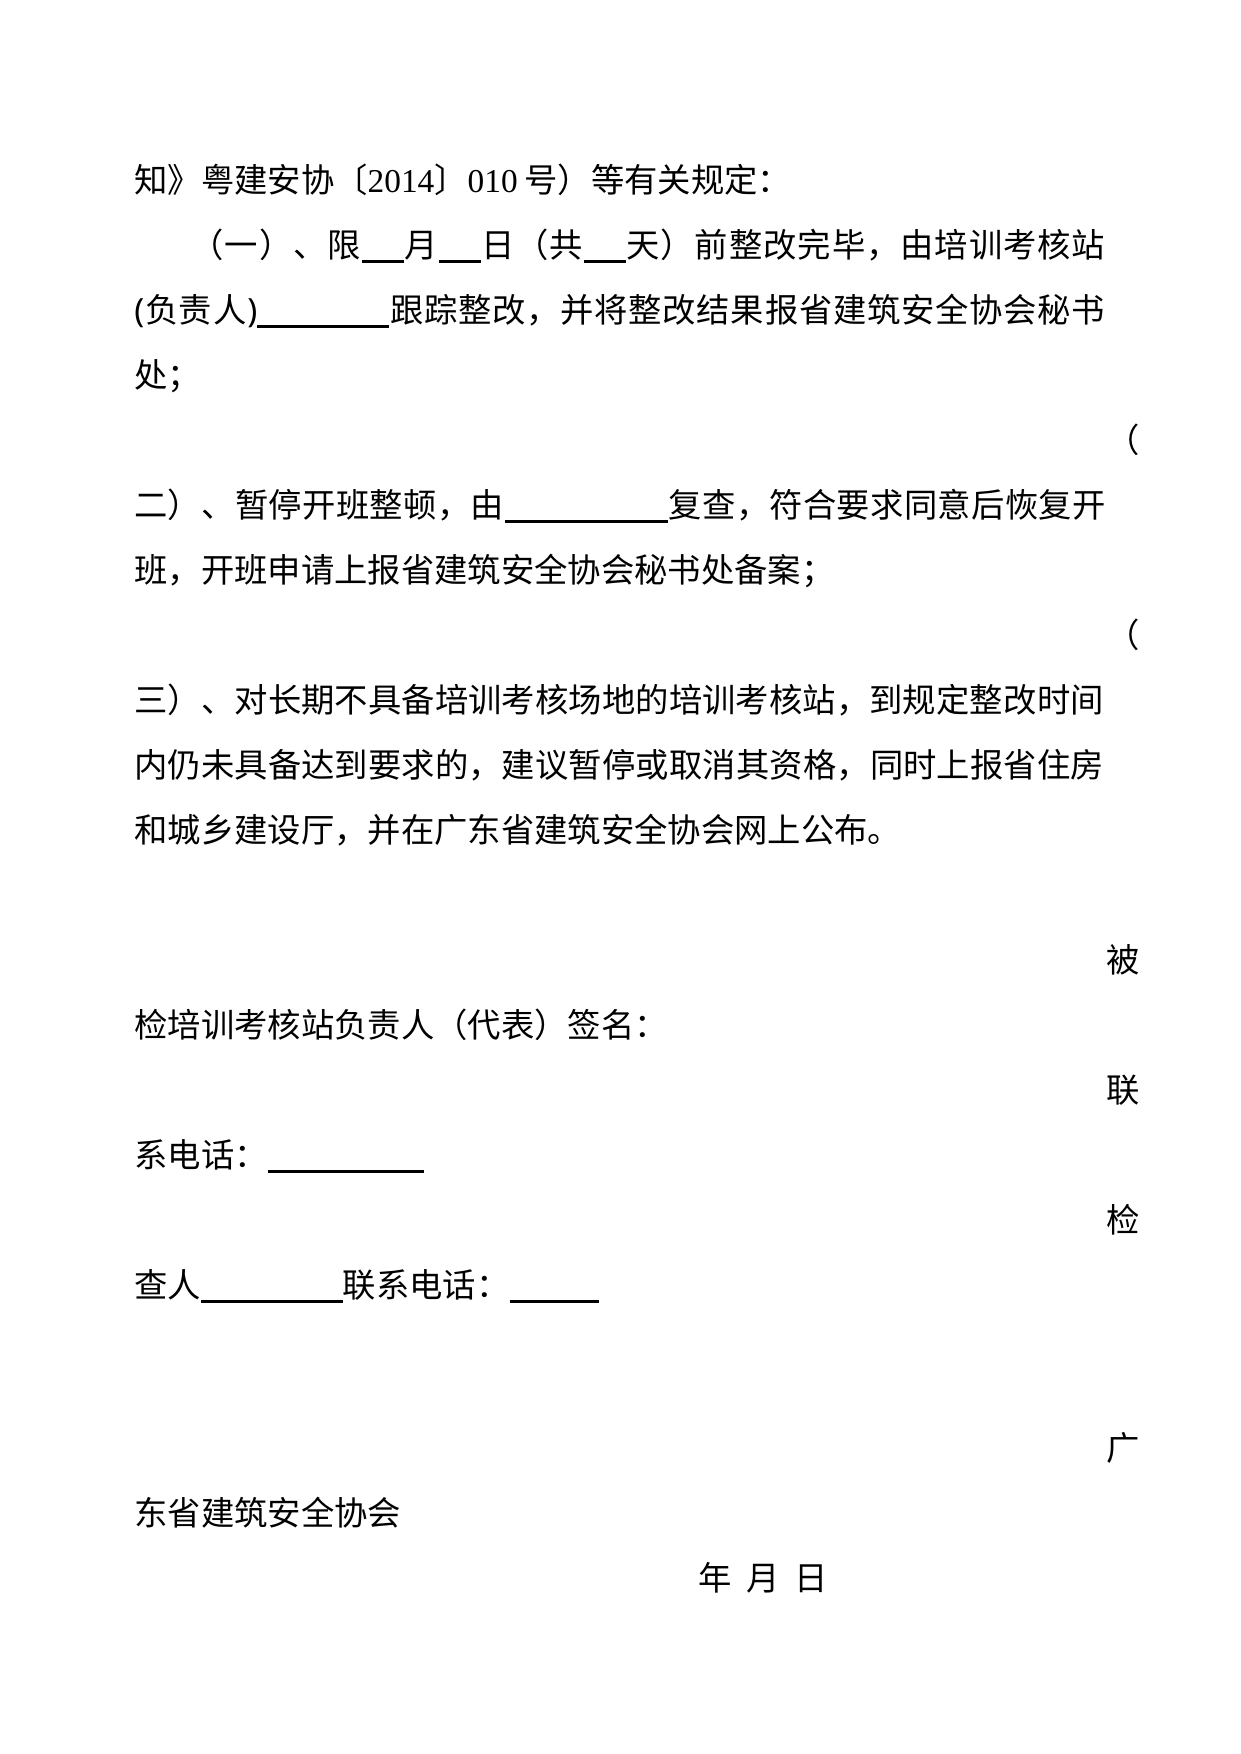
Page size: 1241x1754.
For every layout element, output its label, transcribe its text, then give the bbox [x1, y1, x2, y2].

text 检查人 联系电话： [134, 1186, 1106, 1316]
text 年 月 日 [134, 1543, 1106, 1608]
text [134, 146, 1106, 211]
text 被检培训考核站负责人（代表）签名： [134, 926, 1106, 1056]
text （二）、暂停开班整顿，由 复查，符合要求同意后恢复开班，开班申请上报省建筑安全协会秘书处备案； [134, 406, 1106, 601]
text （一）、限 月 日（共 天）前整改完毕，由培训考核站(负责人) 跟踪整改，并将整改结果报省建筑安全协会秘书处； [134, 211, 1106, 406]
text （三）、对长期不具备培训考核场地的培训考核站，到规定整改时间内仍未具备达到要求的，建议暂停或取消其资格，同时上报省住房和城乡建设厅，并在广东省建筑安全协会网上公布。 [134, 601, 1106, 861]
text 联系电话： [134, 1056, 1106, 1186]
text 广东省建筑安全协会 [134, 1413, 1106, 1543]
